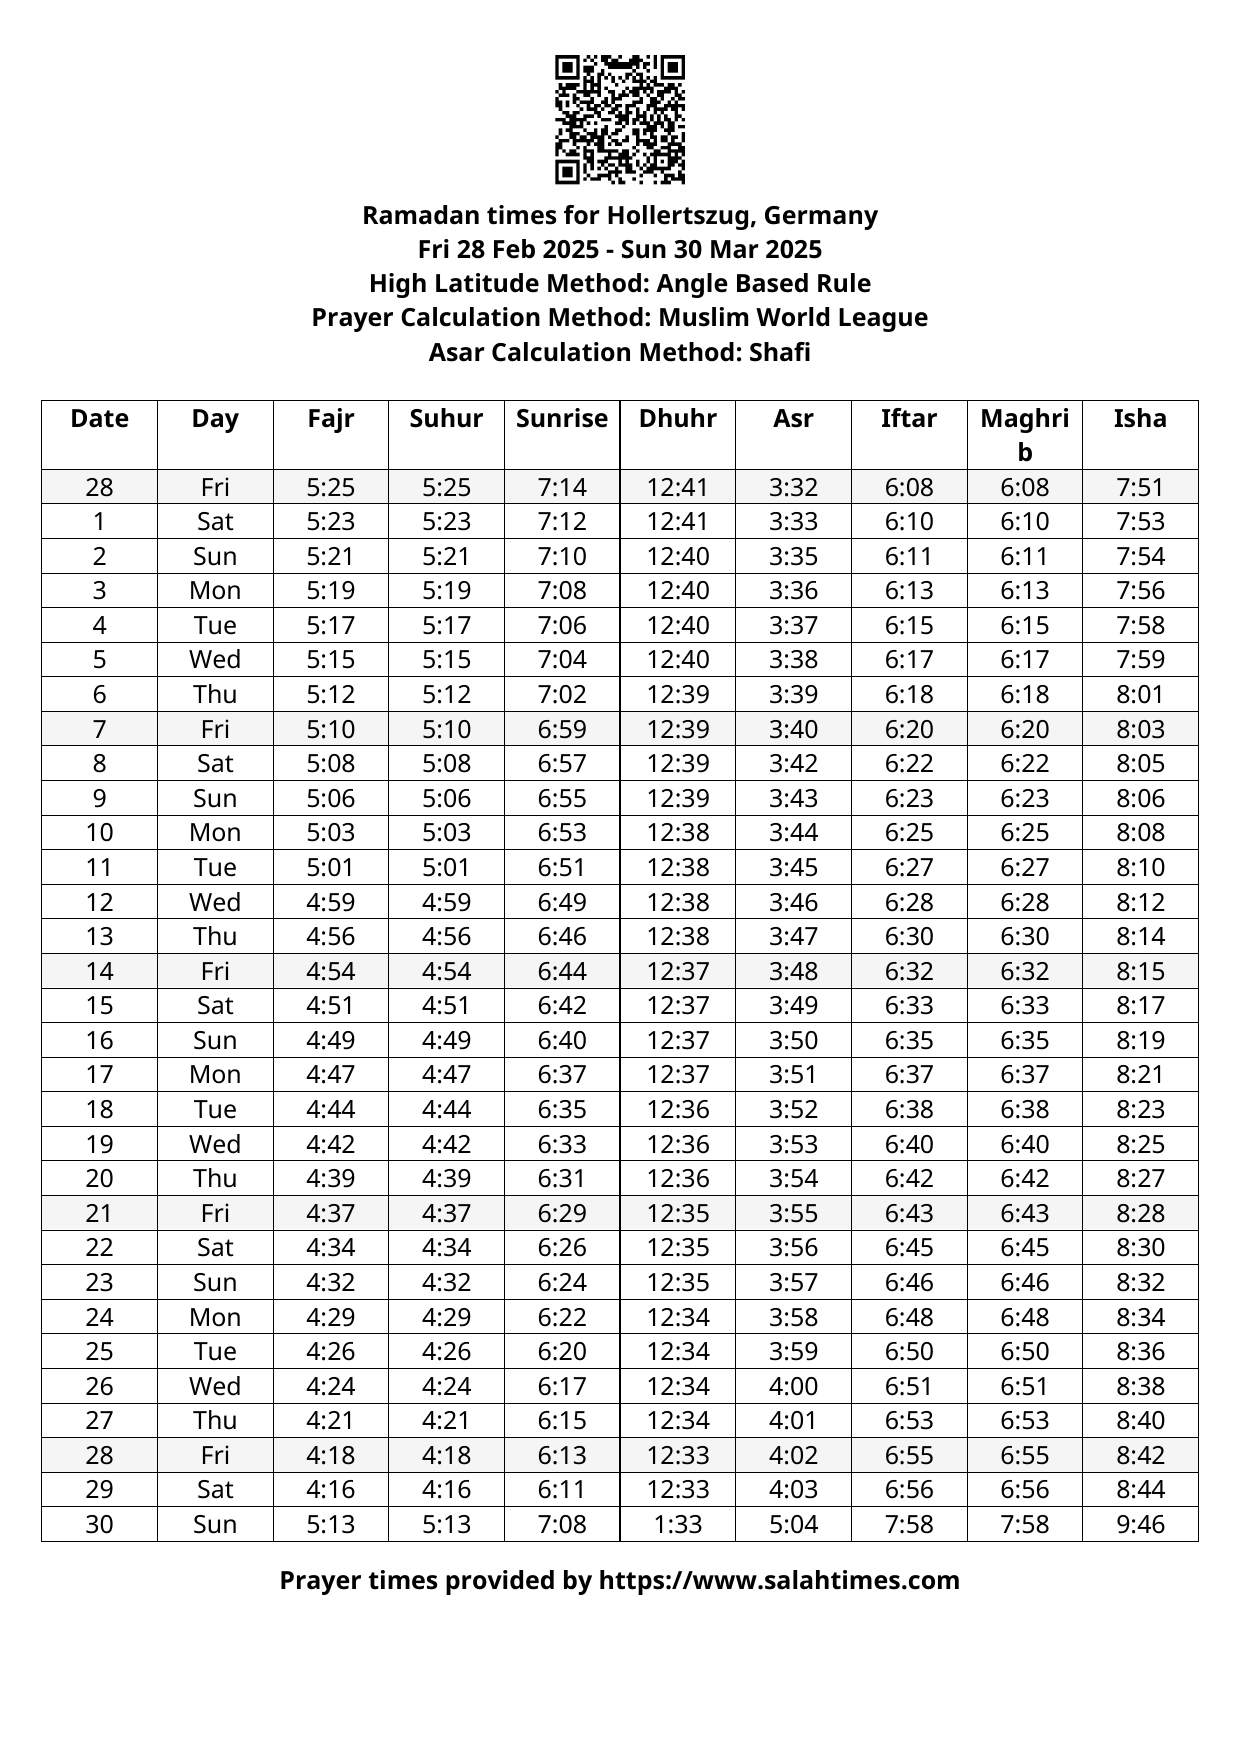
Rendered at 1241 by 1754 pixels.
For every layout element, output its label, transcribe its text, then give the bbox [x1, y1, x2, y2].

table_cell 5:25 [274, 470, 388, 503]
table_cell 6:08 [968, 470, 1082, 503]
table_cell 6:53 [852, 1404, 967, 1437]
table_cell Mon [158, 816, 273, 849]
table_header Fajr [274, 401, 388, 469]
table_cell 7:02 [505, 677, 619, 711]
table_cell 3:40 [736, 712, 851, 745]
table_cell 8:42 [1083, 1438, 1198, 1472]
table_cell 4:32 [389, 1265, 504, 1299]
table_cell 12:35 [621, 1231, 735, 1264]
table_cell 4:24 [274, 1369, 388, 1402]
table_cell 7:58 [968, 1507, 1082, 1541]
text Fri 28 Feb 2025 - Sun 30 Mar 2025 [42, 232, 1198, 266]
table_cell 12:38 [621, 885, 735, 918]
table_cell 4 [42, 608, 157, 642]
table_cell 8:19 [1083, 1023, 1198, 1057]
table_cell 6:33 [968, 989, 1082, 1022]
table_cell 6:20 [505, 1334, 619, 1368]
table_cell 8:21 [1083, 1058, 1198, 1091]
table_cell 6:28 [852, 885, 967, 918]
table_cell Sun [158, 1023, 273, 1057]
table_cell 8:06 [1083, 781, 1198, 814]
table_cell 6:55 [505, 781, 619, 814]
table_cell 7:53 [1083, 504, 1198, 538]
table_cell 4:51 [274, 989, 388, 1022]
table_cell 12:36 [621, 1127, 735, 1160]
table_cell 3:43 [736, 781, 851, 814]
table_cell 15 [42, 989, 157, 1022]
table_cell 12:40 [621, 643, 735, 676]
table_cell 27 [42, 1404, 157, 1437]
table_cell 12:37 [621, 1058, 735, 1091]
table_cell Sun [158, 539, 273, 572]
table_cell 12:36 [621, 1092, 735, 1126]
table_cell 8:17 [1083, 989, 1198, 1022]
table_header Sunrise [505, 401, 619, 469]
table_cell 6:15 [852, 608, 967, 642]
table_cell 6:15 [968, 608, 1082, 642]
table_header Isha [1083, 401, 1198, 469]
table_cell 12:38 [621, 919, 735, 953]
table_cell 3:32 [736, 470, 851, 503]
table_cell 6:24 [505, 1265, 619, 1299]
table_cell 4:37 [389, 1196, 504, 1229]
text Prayer Calculation Method: Muslim World League [42, 300, 1198, 334]
table_cell Wed [158, 643, 273, 676]
table_cell 12 [42, 885, 157, 918]
table_header Iftar [852, 401, 967, 469]
table_cell 8:32 [1083, 1265, 1198, 1299]
table_cell 4:59 [389, 885, 504, 918]
table_cell Thu [158, 1404, 273, 1437]
table_cell 4:51 [389, 989, 504, 1022]
table_cell 5:19 [389, 574, 504, 607]
table_cell Sun [158, 781, 273, 814]
table_cell 12:35 [621, 1196, 735, 1229]
table_cell 13 [42, 919, 157, 953]
table_cell 4:47 [274, 1058, 388, 1091]
table_cell 6:46 [505, 919, 619, 953]
table_cell 4:01 [736, 1404, 851, 1437]
table_cell 8:14 [1083, 919, 1198, 953]
table_cell 5:01 [274, 850, 388, 884]
table_cell 4:44 [389, 1092, 504, 1126]
table_cell 6:18 [968, 677, 1082, 711]
table_cell 6:46 [968, 1265, 1082, 1299]
table_cell 3:33 [736, 504, 851, 538]
table_cell 12:34 [621, 1300, 735, 1333]
table_cell 12:35 [621, 1265, 735, 1299]
table_cell 5:08 [274, 746, 388, 780]
table_cell 3:47 [736, 919, 851, 953]
table_cell 6:40 [968, 1127, 1082, 1160]
table_cell 6:38 [852, 1092, 967, 1126]
table_cell 5:17 [274, 608, 388, 642]
table_cell 12:40 [621, 608, 735, 642]
table_cell 12:41 [621, 470, 735, 503]
table_cell 6:57 [505, 746, 619, 780]
table_cell 5:01 [389, 850, 504, 884]
table_cell 4:34 [389, 1231, 504, 1264]
table_cell 6:35 [505, 1092, 619, 1126]
table_cell 8:36 [1083, 1334, 1198, 1368]
table_cell Mon [158, 1300, 273, 1333]
table_cell 23 [42, 1265, 157, 1299]
table_cell 3:53 [736, 1127, 851, 1160]
table_cell 6:22 [505, 1300, 619, 1333]
table_cell 8:30 [1083, 1231, 1198, 1264]
table_header Day [158, 401, 273, 469]
table_cell 6:17 [968, 643, 1082, 676]
table_cell 12:40 [621, 574, 735, 607]
table_cell 7:10 [505, 539, 619, 572]
table_cell 6:48 [852, 1300, 967, 1333]
table_cell 6:37 [505, 1058, 619, 1091]
table_cell 5:08 [389, 746, 504, 780]
table_cell 4:44 [274, 1092, 388, 1126]
table_cell 5:06 [274, 781, 388, 814]
table_cell 6:13 [852, 574, 967, 607]
table_cell 3:51 [736, 1058, 851, 1091]
table_cell 9 [42, 781, 157, 814]
table_cell 7 [42, 712, 157, 745]
table_cell 7:06 [505, 608, 619, 642]
table_cell 6:30 [968, 919, 1082, 953]
table_cell Wed [158, 885, 273, 918]
table_cell 12:39 [621, 781, 735, 814]
table_cell 6:40 [505, 1023, 619, 1057]
table_cell 4:39 [274, 1161, 388, 1195]
table_cell 4:32 [274, 1265, 388, 1299]
table_cell 6:49 [505, 885, 619, 918]
table_cell 5:10 [274, 712, 388, 745]
table_cell 4:37 [274, 1196, 388, 1229]
table_cell 3:44 [736, 816, 851, 849]
table_cell 6:28 [968, 885, 1082, 918]
table_header Suhur [389, 401, 504, 469]
table_cell 8:12 [1083, 885, 1198, 918]
table_cell Mon [158, 574, 273, 607]
table_cell 4:54 [389, 954, 504, 987]
table_cell 6:45 [968, 1231, 1082, 1264]
table_cell 3:57 [736, 1265, 851, 1299]
table_cell Sat [158, 504, 273, 538]
table_cell 5:25 [389, 470, 504, 503]
text Prayer times provided by https://www.salahtimes.com [42, 1563, 1198, 1597]
table_cell 8:15 [1083, 954, 1198, 987]
table_cell 6:31 [505, 1161, 619, 1195]
table_cell 5 [42, 643, 157, 676]
table_cell 1:33 [621, 1507, 735, 1541]
table_cell Wed [158, 1369, 273, 1402]
table_cell 7:08 [505, 1507, 619, 1541]
table_cell 8:40 [1083, 1404, 1198, 1437]
table_cell Sat [158, 1231, 273, 1264]
table_cell 6:59 [505, 712, 619, 745]
table_cell 5:17 [389, 608, 504, 642]
table_cell 3:39 [736, 677, 851, 711]
table_cell 6:56 [852, 1473, 967, 1506]
table_cell 6:50 [852, 1334, 967, 1368]
table_cell 8:01 [1083, 677, 1198, 711]
table_cell 8:23 [1083, 1092, 1198, 1126]
table_cell 4:26 [389, 1334, 504, 1368]
table_cell 6:35 [852, 1023, 967, 1057]
table_cell 12:37 [621, 989, 735, 1022]
table_cell 18 [42, 1092, 157, 1126]
table_cell 2 [42, 539, 157, 572]
table_cell 6:53 [505, 816, 619, 849]
table_cell 6:38 [968, 1092, 1082, 1126]
table_cell 5:13 [274, 1507, 388, 1541]
table_cell 6:37 [852, 1058, 967, 1091]
table_header Maghrib [968, 401, 1082, 469]
table_cell 6 [42, 677, 157, 711]
table_cell 6:27 [852, 850, 967, 884]
table_cell 8:25 [1083, 1127, 1198, 1160]
table_cell 7:08 [505, 574, 619, 607]
table_cell 3:56 [736, 1231, 851, 1264]
table_cell 6:40 [852, 1127, 967, 1160]
table_cell 7:51 [1083, 470, 1198, 503]
table_cell 6:51 [968, 1369, 1082, 1402]
table_cell 4:29 [389, 1300, 504, 1333]
table_cell 4:21 [389, 1404, 504, 1437]
table_cell 6:27 [968, 850, 1082, 884]
table_cell Wed [158, 1127, 273, 1160]
table_cell Fri [158, 1438, 273, 1472]
table_cell 6:15 [505, 1404, 619, 1437]
table_cell 6:26 [505, 1231, 619, 1264]
table_cell 6:56 [968, 1473, 1082, 1506]
table_cell 5:15 [389, 643, 504, 676]
table_cell 3:35 [736, 539, 851, 572]
table_cell 6:23 [852, 781, 967, 814]
table_cell 4:03 [736, 1473, 851, 1506]
table_cell 7:54 [1083, 539, 1198, 572]
table_cell 6:30 [852, 919, 967, 953]
table_cell 7:56 [1083, 574, 1198, 607]
table_cell 6:33 [505, 1127, 619, 1160]
table_cell 6:35 [968, 1023, 1082, 1057]
table_cell 7:12 [505, 504, 619, 538]
table_cell 19 [42, 1127, 157, 1160]
table_cell 8:27 [1083, 1161, 1198, 1195]
table_cell 8:08 [1083, 816, 1198, 849]
table_cell Fri [158, 470, 273, 503]
table_cell 5:23 [274, 504, 388, 538]
table_cell 12:41 [621, 504, 735, 538]
table_cell 3:38 [736, 643, 851, 676]
table_cell 12:34 [621, 1369, 735, 1402]
table_cell 12:36 [621, 1161, 735, 1195]
table_cell 12:38 [621, 816, 735, 849]
table_cell Tue [158, 1334, 273, 1368]
table_cell 5:12 [274, 677, 388, 711]
table_cell 5:19 [274, 574, 388, 607]
table_cell 4:49 [389, 1023, 504, 1057]
table_cell 3:49 [736, 989, 851, 1022]
table_cell Sat [158, 989, 273, 1022]
table_cell 5:21 [389, 539, 504, 572]
table_cell 3:50 [736, 1023, 851, 1057]
table_cell 7:58 [1083, 608, 1198, 642]
table_cell Thu [158, 1161, 273, 1195]
table_cell 6:32 [968, 954, 1082, 987]
table_cell 10 [42, 816, 157, 849]
table_cell Fri [158, 1196, 273, 1229]
table_cell 4:00 [736, 1369, 851, 1402]
table_cell 3:36 [736, 574, 851, 607]
table_cell 7:14 [505, 470, 619, 503]
table_cell 7:04 [505, 643, 619, 676]
table_cell 22 [42, 1231, 157, 1264]
table_cell 6:13 [505, 1438, 619, 1472]
table_cell 4:39 [389, 1161, 504, 1195]
table_cell 6:10 [852, 504, 967, 538]
table_cell 6:32 [852, 954, 967, 987]
table_cell 12:38 [621, 850, 735, 884]
table_cell 3:55 [736, 1196, 851, 1229]
table_cell 3:37 [736, 608, 851, 642]
table_cell 6:53 [968, 1404, 1082, 1437]
table_cell 6:25 [968, 816, 1082, 849]
table_cell 4:54 [274, 954, 388, 987]
table_cell 4:18 [274, 1438, 388, 1472]
table_cell 5:15 [274, 643, 388, 676]
table_cell 5:03 [389, 816, 504, 849]
table_cell 4:59 [274, 885, 388, 918]
table_header Date [42, 401, 157, 469]
table_cell 4:34 [274, 1231, 388, 1264]
table_cell 4:47 [389, 1058, 504, 1091]
table_cell 6:42 [968, 1161, 1082, 1195]
table_header Asr [736, 401, 851, 469]
table_cell 6:55 [968, 1438, 1082, 1472]
table_cell 3:46 [736, 885, 851, 918]
table_cell 9:46 [1083, 1507, 1198, 1541]
table_cell 12:37 [621, 954, 735, 987]
table_cell 8:05 [1083, 746, 1198, 780]
table_cell Sun [158, 1507, 273, 1541]
table_cell 12:34 [621, 1334, 735, 1368]
table_cell Tue [158, 850, 273, 884]
table_cell 20 [42, 1161, 157, 1195]
table_cell 5:21 [274, 539, 388, 572]
table_cell 3:42 [736, 746, 851, 780]
table_cell Tue [158, 608, 273, 642]
table_cell Sat [158, 746, 273, 780]
table_cell 4:24 [389, 1369, 504, 1402]
table_cell 4:56 [389, 919, 504, 953]
table_cell 6:17 [852, 643, 967, 676]
table_cell 11 [42, 850, 157, 884]
table_cell 6:33 [852, 989, 967, 1022]
table_cell Sat [158, 1473, 273, 1506]
table_cell 4:29 [274, 1300, 388, 1333]
table_cell 7:58 [852, 1507, 967, 1541]
table_cell 6:13 [968, 574, 1082, 607]
table_cell 6:23 [968, 781, 1082, 814]
table_cell 4:42 [274, 1127, 388, 1160]
table_cell 6:42 [852, 1161, 967, 1195]
table_cell 4:21 [274, 1404, 388, 1437]
table_cell 5:13 [389, 1507, 504, 1541]
table_cell 6:51 [505, 850, 619, 884]
table_cell 6:08 [852, 470, 967, 503]
table_cell 4:42 [389, 1127, 504, 1160]
text Ramadan times for Hollertszug, Germany [42, 198, 1198, 232]
table_cell 24 [42, 1300, 157, 1333]
table_cell 6:37 [968, 1058, 1082, 1091]
table_cell 29 [42, 1473, 157, 1506]
table_cell 4:02 [736, 1438, 851, 1472]
table_cell 6:22 [968, 746, 1082, 780]
table_cell 6:11 [968, 539, 1082, 572]
table_cell 12:39 [621, 712, 735, 745]
table_cell 7:59 [1083, 643, 1198, 676]
table_cell 16 [42, 1023, 157, 1057]
table_cell Fri [158, 712, 273, 745]
table_cell 17 [42, 1058, 157, 1091]
table_cell Tue [158, 1092, 273, 1126]
table_cell Sun [158, 1265, 273, 1299]
text Asar Calculation Method: Shafi [42, 334, 1198, 368]
table_cell 6:48 [968, 1300, 1082, 1333]
table_cell 3:48 [736, 954, 851, 987]
table_cell 12:37 [621, 1023, 735, 1057]
table_cell 6:43 [852, 1196, 967, 1229]
table_cell 5:06 [389, 781, 504, 814]
table_cell 6:10 [968, 504, 1082, 538]
table_cell 21 [42, 1196, 157, 1229]
table_cell 6:20 [968, 712, 1082, 745]
table_cell 14 [42, 954, 157, 987]
table_cell 3:54 [736, 1161, 851, 1195]
table_cell Fri [158, 954, 273, 987]
table_cell 25 [42, 1334, 157, 1368]
table_cell 28 [42, 1438, 157, 1472]
table_cell 6:45 [852, 1231, 967, 1264]
table_cell 6:11 [505, 1473, 619, 1506]
table_cell 8:03 [1083, 712, 1198, 745]
table_cell 5:12 [389, 677, 504, 711]
table_cell 5:10 [389, 712, 504, 745]
table_cell 6:55 [852, 1438, 967, 1472]
picture [542, 41, 699, 198]
table_cell 6:25 [852, 816, 967, 849]
table_cell 6:29 [505, 1196, 619, 1229]
table_cell 26 [42, 1369, 157, 1402]
table_cell 8 [42, 746, 157, 780]
table_cell 5:03 [274, 816, 388, 849]
table_cell 6:18 [852, 677, 967, 711]
table_cell 6:46 [852, 1265, 967, 1299]
table_cell 28 [42, 470, 157, 503]
table_cell 8:10 [1083, 850, 1198, 884]
table_cell 12:39 [621, 746, 735, 780]
table_cell 12:34 [621, 1404, 735, 1437]
table_cell Thu [158, 677, 273, 711]
table_cell 6:17 [505, 1369, 619, 1402]
table_cell Thu [158, 919, 273, 953]
table_cell 8:44 [1083, 1473, 1198, 1506]
table_cell 6:20 [852, 712, 967, 745]
table_cell 30 [42, 1507, 157, 1541]
table_cell 6:44 [505, 954, 619, 987]
table_cell 12:33 [621, 1438, 735, 1472]
table_cell 3:58 [736, 1300, 851, 1333]
table_cell 6:42 [505, 989, 619, 1022]
table_cell 8:28 [1083, 1196, 1198, 1229]
table_cell 12:39 [621, 677, 735, 711]
table_cell 4:16 [274, 1473, 388, 1506]
table_cell 3:59 [736, 1334, 851, 1368]
table_cell 6:22 [852, 746, 967, 780]
table_cell 5:04 [736, 1507, 851, 1541]
table_cell 6:11 [852, 539, 967, 572]
table_cell 12:40 [621, 539, 735, 572]
table_cell 8:34 [1083, 1300, 1198, 1333]
table_cell 3:52 [736, 1092, 851, 1126]
table_cell 6:43 [968, 1196, 1082, 1229]
table_cell 6:50 [968, 1334, 1082, 1368]
table_cell 4:49 [274, 1023, 388, 1057]
table_cell 3 [42, 574, 157, 607]
table_cell 5:23 [389, 504, 504, 538]
text High Latitude Method: Angle Based Rule [42, 266, 1198, 300]
table_cell 4:18 [389, 1438, 504, 1472]
table_cell 3:45 [736, 850, 851, 884]
table_header Dhuhr [621, 401, 735, 469]
table_cell 1 [42, 504, 157, 538]
table_cell 4:56 [274, 919, 388, 953]
table_cell Mon [158, 1058, 273, 1091]
table_cell 4:26 [274, 1334, 388, 1368]
table_cell 6:51 [852, 1369, 967, 1402]
table_cell 4:16 [389, 1473, 504, 1506]
table_cell 8:38 [1083, 1369, 1198, 1402]
table_cell 12:33 [621, 1473, 735, 1506]
